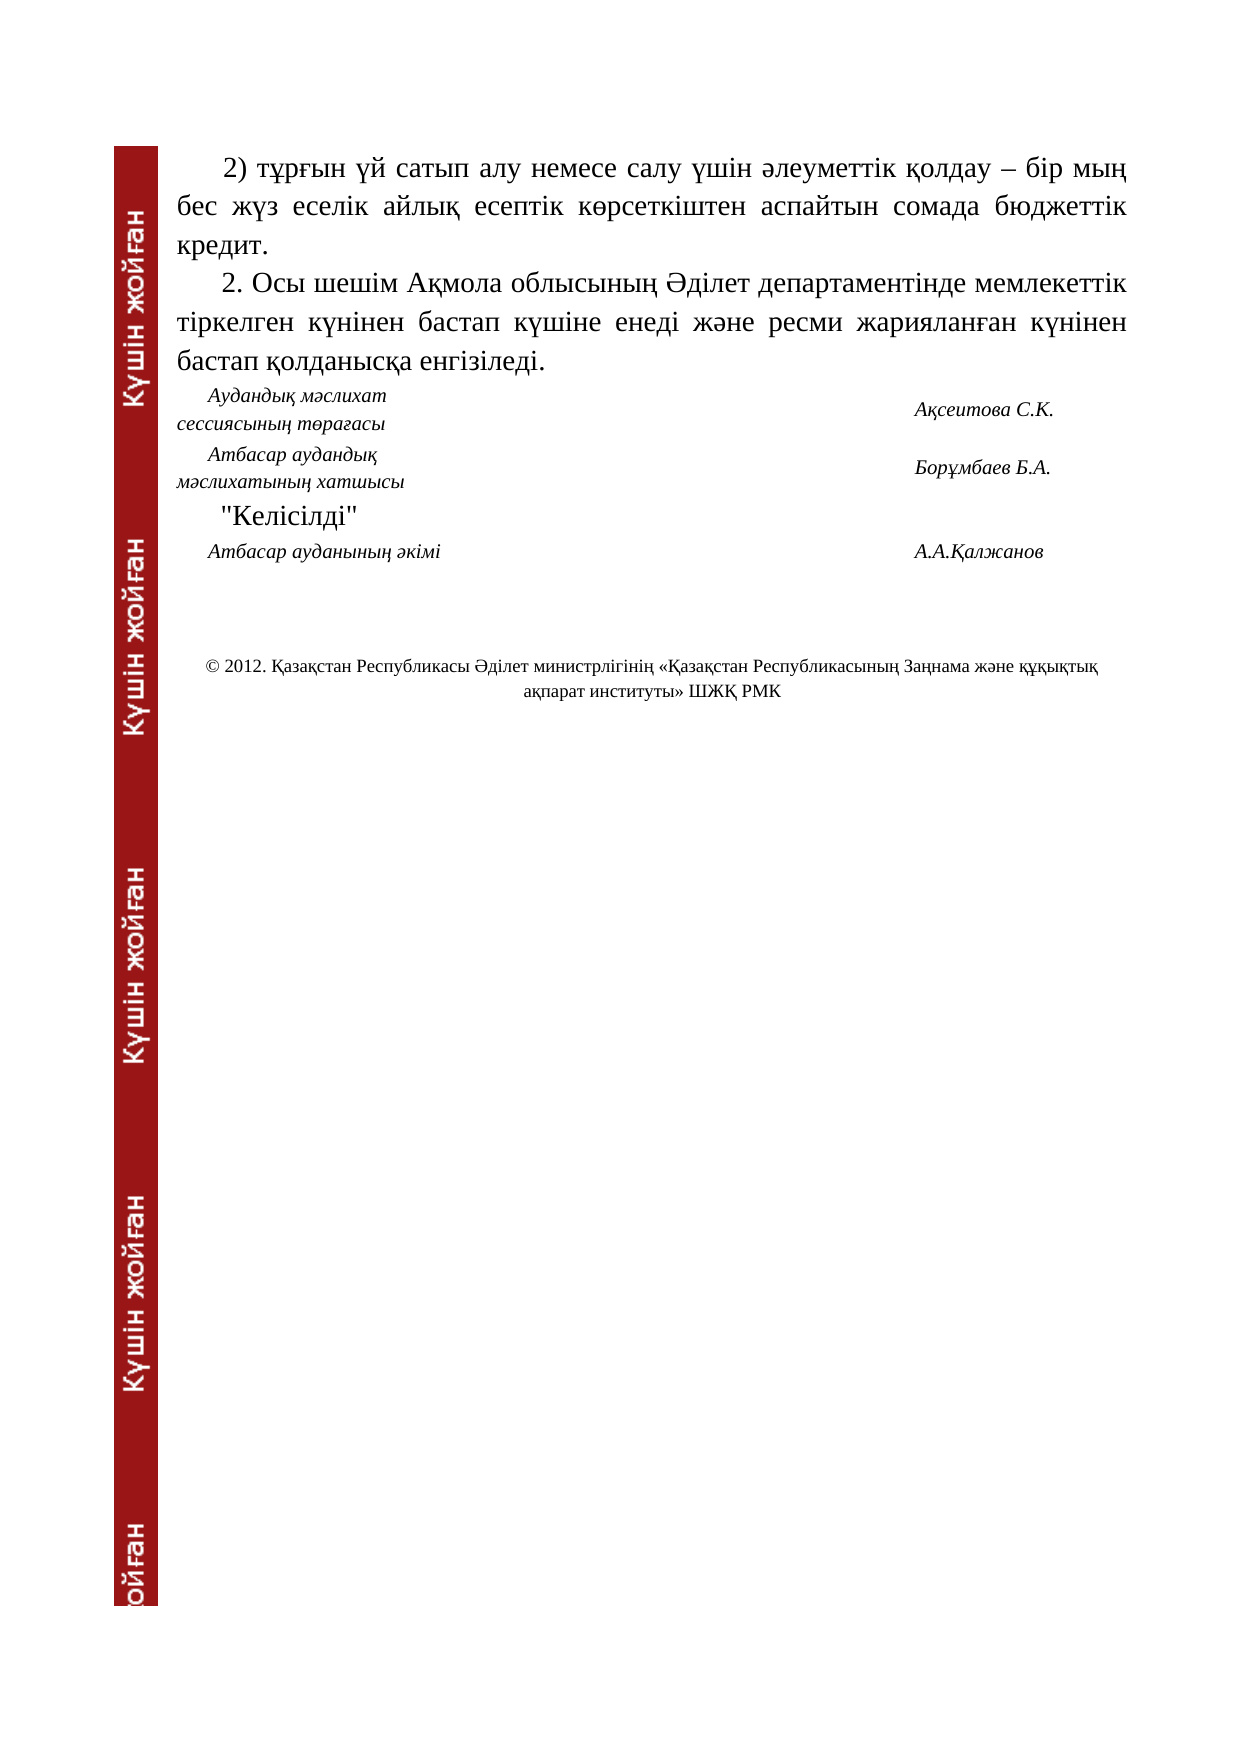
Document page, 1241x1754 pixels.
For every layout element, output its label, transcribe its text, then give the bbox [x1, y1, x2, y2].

table_cell Борұмбаев Б.А. [913, 440, 1240, 498]
picture [114, 568, 158, 655]
table_header Ақсеитова С.К. [913, 381, 1240, 440]
picture [114, 701, 158, 1606]
picture [114, 146, 158, 150]
table_header Аудандық мәслихат сессиясының төрағасы [101, 381, 913, 440]
text "Келісілді" [112, 498, 1128, 532]
text © 2012. Қазақстан Республикасы Әділет министрлігінің «Қазақстан Республикасының Заңнама және құқықтық ақпарат институты» ШЖҚ РМК [112, 655, 1128, 701]
picture [114, 261, 158, 266]
text 2. Осы шешім Ақмола облысының Әділет департаментінде мемлекеттік тіркелген күнінен бастап күшіне енеді және ресми жарияланған күнінен бастап қолданысқа енгізіледі. [112, 266, 1128, 376]
table_header А.А.Қалжанов [913, 537, 1240, 568]
text 2) тұрғын үй сатып алу немесе салу үшін әлеуметтік қолдау – бiр мың бес жүз еселiк айлық есептiк көрсеткiштен аспайтын сомада бюджеттiк кредит. [112, 150, 1128, 261]
picture [114, 532, 158, 537]
picture [114, 376, 158, 381]
table_header Атбасар ауданының әкімі [101, 537, 913, 568]
table_cell Атбасар аудандық мәслихатының хатшысы [101, 440, 913, 498]
